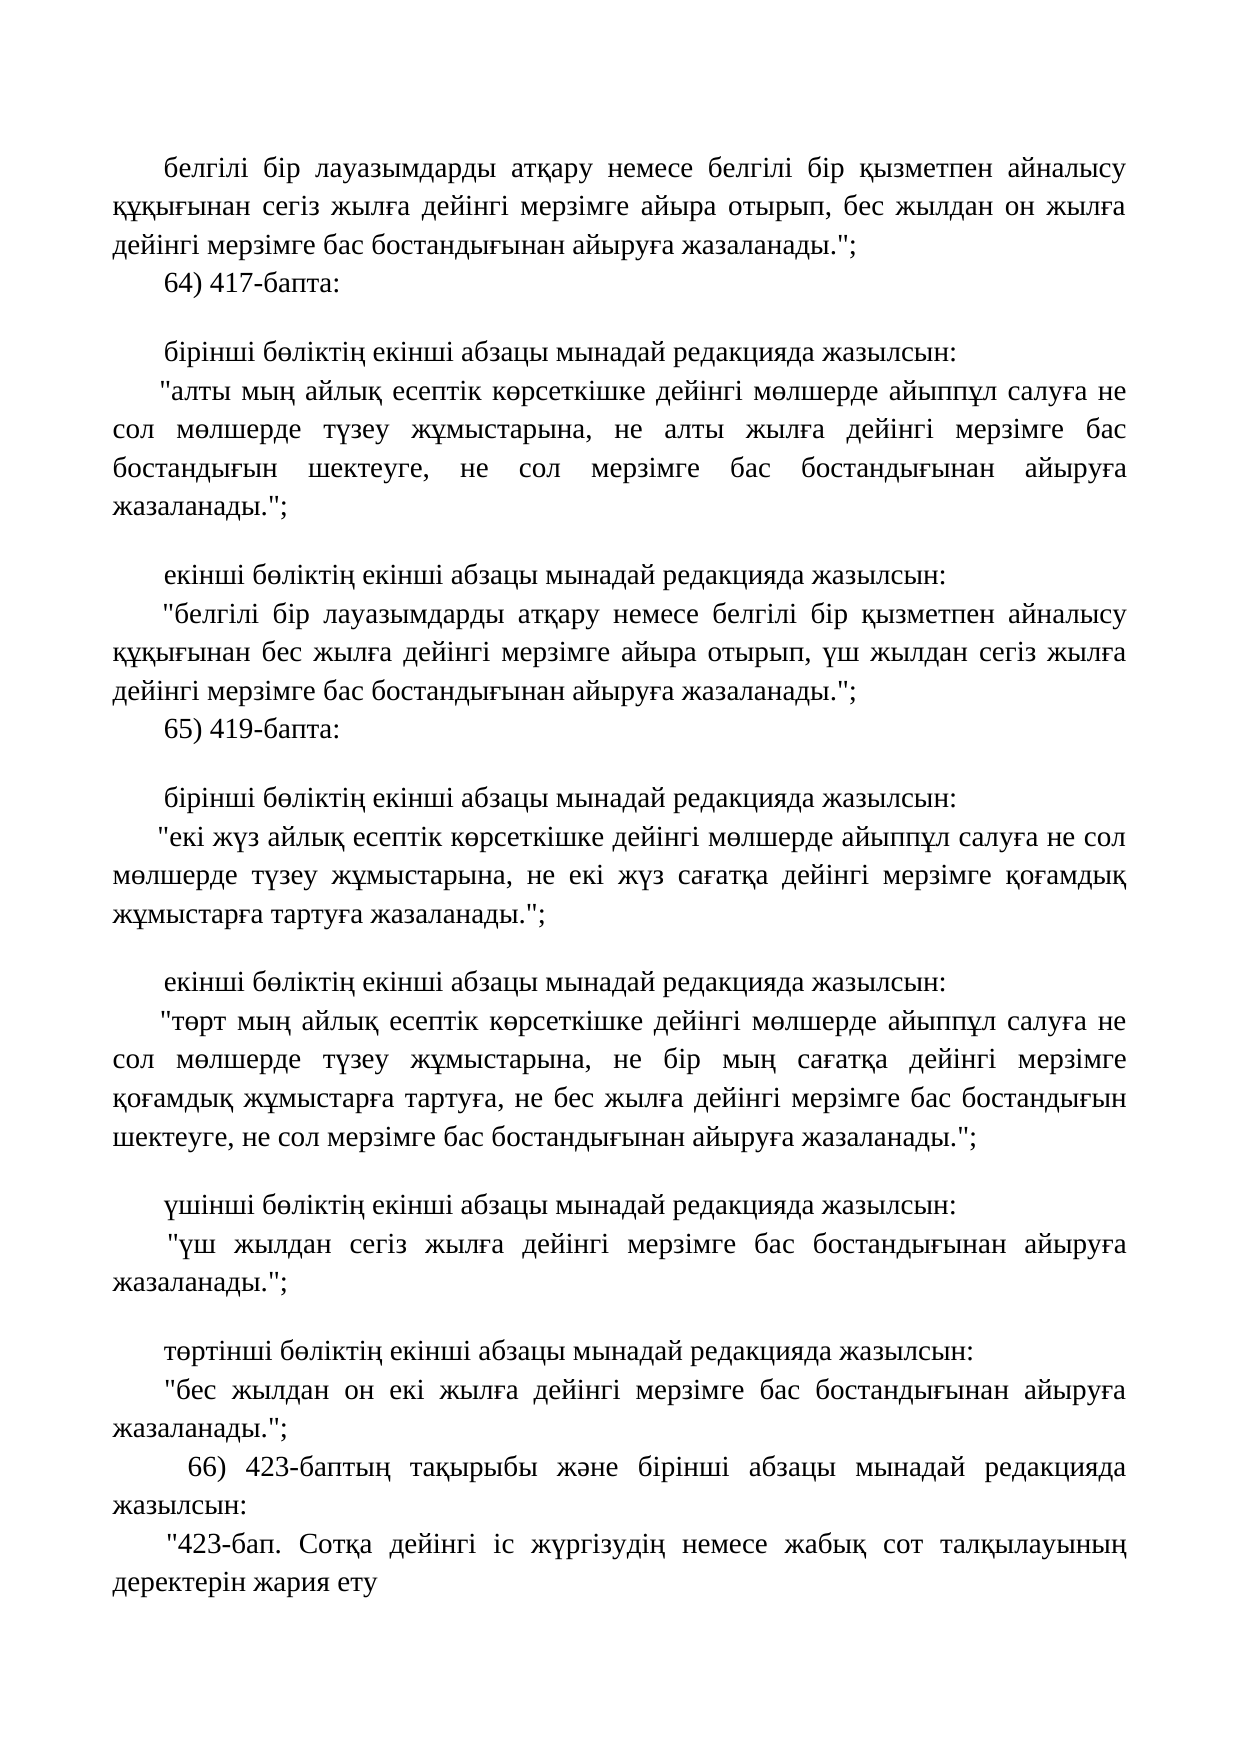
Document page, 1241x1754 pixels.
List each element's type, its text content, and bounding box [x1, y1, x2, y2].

text белгiлi бiр лауазымдарды атқару немесе белгiлi бiр қызметпен айналысу құқығынан сегіз жылға дейінгі мерзімге айыра отырып, бес жылдан он жылға дейінгі мерзімге бас бостандығынан айыруға жазаланады."; [112, 150, 1128, 261]
text 64) 417-бапта: [112, 266, 1128, 299]
text "екі жүз айлық есептік көрсеткішке дейінгі мөлшерде айыппұл салуға не сол мөлшерде түзеу жұмыстарына, не екі жүз сағатқа дейінгі мерзімге қоғамдық жұмыстарға тартуға жазаланады."; [112, 819, 1128, 929]
text 66) 423-баптың тақырыбы және бірінші абзацы мынадай редакцияда жазылсын: [112, 1449, 1128, 1521]
text үшінші бөліктің екінші абзацы мынадай редакцияда жазылсын: [112, 1187, 1128, 1221]
text бірінші бөліктің екінші абзацы мынадай редакцияда жазылсын: [112, 780, 1128, 814]
text екінші бөліктің екінші абзацы мынадай редакцияда жазылсын: [112, 557, 1128, 591]
text "423-бап. Сотқа дейінгі іс жүргізудің немесе жабық сот талқылауының деректерiн жария ету [112, 1526, 1128, 1598]
text бірінші бөліктің екінші абзацы мынадай редакцияда жазылсын: [112, 334, 1128, 368]
text 65) 419-бапта: [112, 711, 1128, 745]
text "бес жылдан он екі жылға дейінгі мерзімге бас бостандығынан айыруға жазаланады."; [112, 1372, 1128, 1444]
text екінші бөліктің екінші абзацы мынадай редакцияда жазылсын: [112, 964, 1128, 998]
text "белгiлi бiр лауазымдарды атқару немесе белгiлi бiр қызметпен айналысу құқығынан бес жылға дейінгі мерзімге айыра отырып, үш жылдан сегіз жылға дейінгі мерзімге бас бостандығынан айыруға жазаланады."; [112, 596, 1128, 706]
text "алты мың айлық есептік көрсеткiшке дейiнгi мөлшерде айыппұл салуға не сол мөлшерде түзеу жұмыстарына, не алты жылға дейінгі мерзімге бас бостандығын шектеуге, не сол мерзімге бас бостандығынан айыруға жазаланады."; [112, 373, 1128, 522]
text "үш жылдан сегіз жылға дейінгі мерзімге бас бостандығынан айыруға жазаланады."; [112, 1226, 1128, 1298]
text төртінші бөліктің екінші абзацы мынадай редакцияда жазылсын: [112, 1333, 1128, 1367]
text "төрт мың айлық есептік көрсеткішке дейінгі мөлшерде айыппұл салуға не сол мөлшерде түзеу жұмыстарына, не бір мың сағатқа дейінгі мерзімге қоғамдық жұмыстарға тартуға, не бес жылға дейінгі мерзімге бас бостандығын шектеуге, не сол мерзімге бас бостандығынан айыруға жазаланады."; [112, 1003, 1128, 1152]
